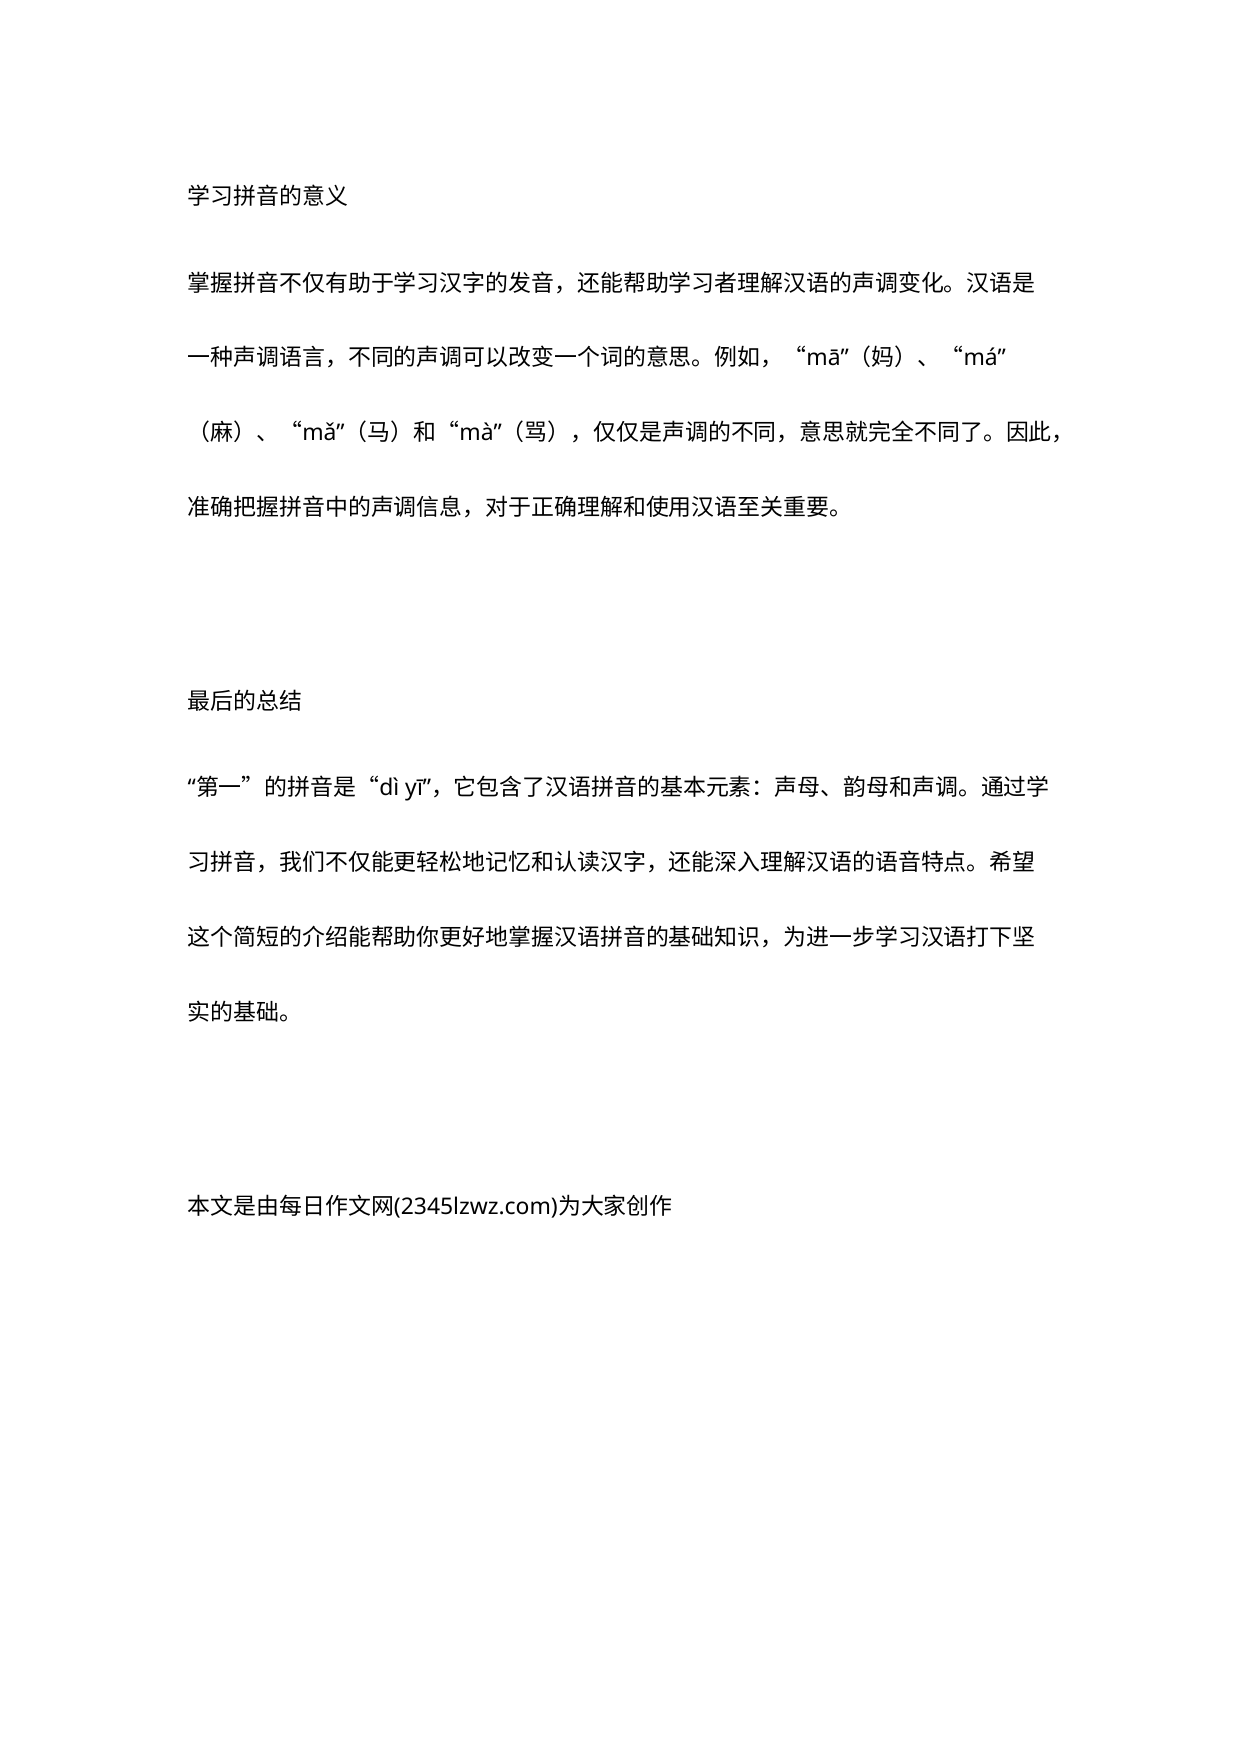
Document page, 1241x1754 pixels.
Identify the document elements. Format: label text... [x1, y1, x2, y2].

text 掌握拼音不仅有助于学习汉字的发音，还能帮助学习者理解汉语的声调变化。汉语是一种声调语言，不同的声调可以改变一个词的意思。例如，“mā”（妈）、“má”（麻）、“mǎ”（马）和“mà”（骂），仅仅是声调的不同，意思就完全不同了。因此，准确把握拼音中的声调信息，对于正确理解和使用汉语至关重要。 [187, 248, 1053, 538]
text 最后的总结 [187, 667, 1053, 732]
text “第一”的拼音是“dì yī”，它包含了汉语拼音的基本元素：声母、韵母和声调。通过学习拼音，我们不仅能更轻松地记忆和认读汉字，还能深入理解汉语的语音特点。希望这个简短的介绍能帮助你更好地掌握汉语拼音的基础知识，为进一步学习汉语打下坚实的基础。 [187, 753, 1053, 1042]
text 本文是由每日作文网(2345lzwz.com)为大家创作 [187, 1172, 1053, 1237]
text 学习拼音的意义 [187, 162, 1053, 227]
